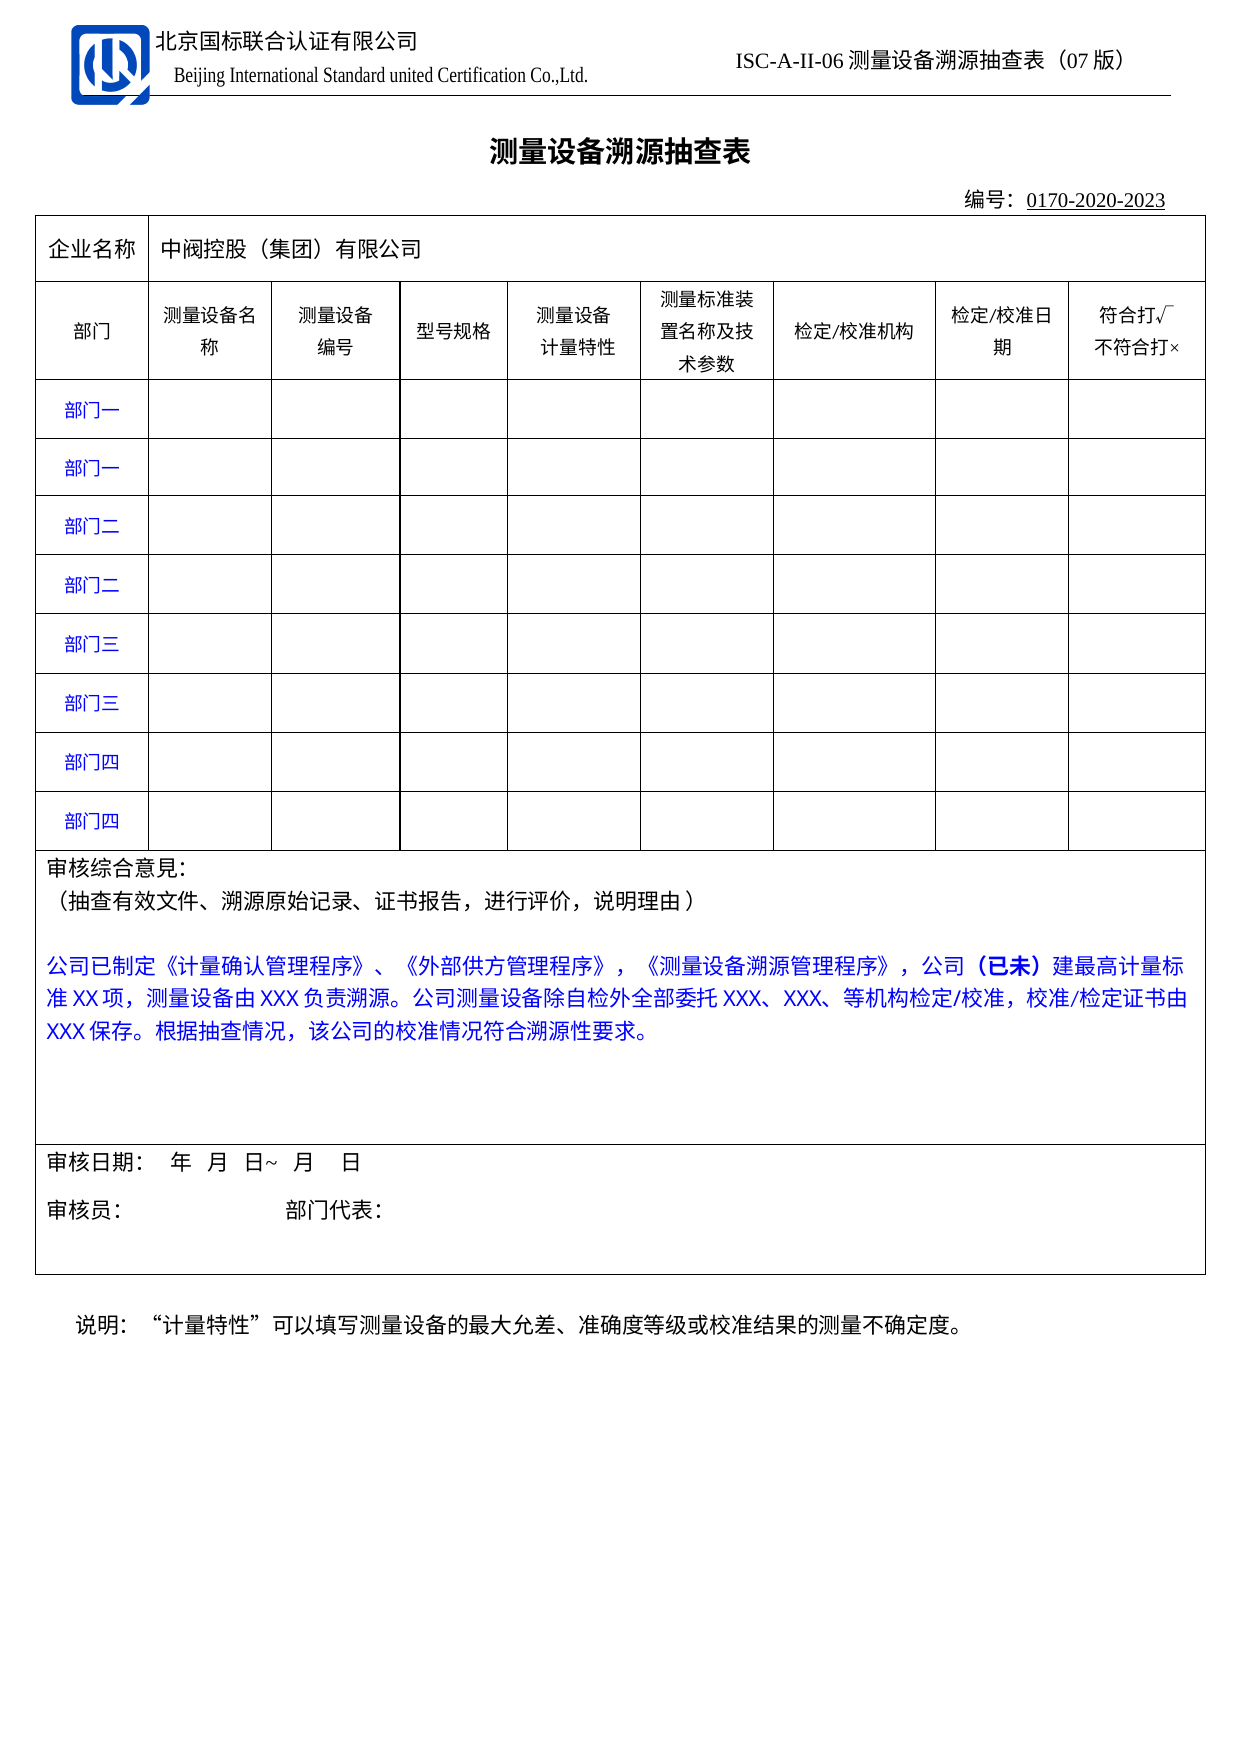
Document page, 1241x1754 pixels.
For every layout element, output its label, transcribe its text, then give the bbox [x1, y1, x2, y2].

table_cell 审核综合意見： （抽查有效文件、溯源原始记录、证书报告，进行评价，说明理由 ） 公司已制定《计量确认管理程序》、《外部供方管理程序》，《测量设备溯源管理程序》，公司（已未）建最高计量标准XX项，测量设备由XXX负责溯源。公司测量设备除自检外全部委托XXX、XXX、等机构检定/校准，校准/检定证书由XXX保存。根据抽查情况，该公司的校准情况符合溯源性要求。 [36, 851, 1205, 1143]
table_header 中阀控股（集团）有限公司 [149, 216, 1205, 281]
table_cell [1069, 380, 1205, 438]
table_cell [508, 674, 640, 732]
table_cell 测量标准装置名称及技术参数 [641, 282, 773, 379]
table_cell [272, 733, 399, 791]
table_cell [774, 496, 935, 554]
table_cell [774, 674, 935, 732]
table_cell 部门二 [36, 496, 148, 554]
table_cell [401, 380, 507, 438]
table_cell [641, 380, 773, 438]
table_cell [1069, 496, 1205, 554]
table_cell [1069, 439, 1205, 495]
table_cell 检定/校准机构 [774, 282, 935, 379]
table_cell [508, 380, 640, 438]
table_cell [272, 380, 399, 438]
table_cell [149, 380, 271, 438]
table_cell 部门三 [36, 614, 148, 672]
table_cell 部门二 [36, 555, 148, 613]
table_cell [641, 614, 773, 672]
table_cell [774, 555, 935, 613]
table_cell [508, 439, 640, 495]
table_cell [641, 733, 773, 791]
table_cell [272, 439, 399, 495]
table_cell [272, 496, 399, 554]
table_cell 部门三 [36, 674, 148, 732]
table_cell [401, 674, 507, 732]
table_cell [149, 439, 271, 495]
table_cell [1069, 792, 1205, 850]
table_cell [774, 439, 935, 495]
table_cell [641, 674, 773, 732]
table_cell [149, 733, 271, 791]
table_cell [641, 792, 773, 850]
table_cell [149, 792, 271, 850]
table_cell [508, 733, 640, 791]
table_cell [149, 614, 271, 672]
table_cell [401, 555, 507, 613]
table_cell [272, 555, 399, 613]
table_cell 部门 [36, 282, 148, 379]
table_cell [641, 555, 773, 613]
text 测量设备溯源抽查表 [75, 118, 1165, 183]
table_cell 测量设备名称 [149, 282, 271, 379]
table_cell [149, 674, 271, 732]
table_cell [936, 555, 1068, 613]
table_cell [936, 380, 1068, 438]
table_cell [508, 555, 640, 613]
table_cell [774, 792, 935, 850]
text 说明：“计量特性”可以填写测量设备的最大允差、准确度等级或校准结果的测量不确定度。 [75, 1307, 1165, 1340]
table_cell [508, 496, 640, 554]
table_cell [1069, 674, 1205, 732]
table_cell 符合打√ 不符合打× [1069, 282, 1205, 379]
table_cell [401, 496, 507, 554]
table_cell [1069, 614, 1205, 672]
table_cell 部门四 [36, 792, 148, 850]
table_cell [149, 496, 271, 554]
table_cell 部门四 [36, 733, 148, 791]
table_cell [508, 614, 640, 672]
table_cell [272, 614, 399, 672]
picture [71, 25, 150, 105]
table_cell [641, 496, 773, 554]
table_cell [774, 380, 935, 438]
table_cell [272, 674, 399, 732]
table_cell [641, 439, 773, 495]
table_cell [1069, 733, 1205, 791]
table_cell 部门一 [36, 380, 148, 438]
table_cell 检定/校准日期 [936, 282, 1068, 379]
table_cell 审核日期： 年 月 日~ 月 日 审核员： 部门代表： [36, 1145, 1205, 1274]
table_cell [508, 792, 640, 850]
table_cell [401, 792, 507, 850]
table_cell [774, 614, 935, 672]
table_cell [774, 733, 935, 791]
table_cell [936, 674, 1068, 732]
table_cell 测量设备 编号 [272, 282, 399, 379]
table_header 企业名称 [36, 216, 148, 281]
table_cell [401, 614, 507, 672]
table_cell [936, 792, 1068, 850]
table_cell [401, 439, 507, 495]
table_cell [936, 614, 1068, 672]
table_cell [1069, 555, 1205, 613]
table_cell [936, 733, 1068, 791]
table_cell 部门一 [36, 439, 148, 495]
table_cell [272, 792, 399, 850]
table_cell [401, 733, 507, 791]
table_cell 型号规格 [401, 282, 507, 379]
table_cell 测量设备 计量特性 [508, 282, 640, 379]
table_cell [936, 496, 1068, 554]
table_cell [149, 555, 271, 613]
table_cell [936, 439, 1068, 495]
text 编号：0170-2020-2023 [75, 183, 1165, 215]
